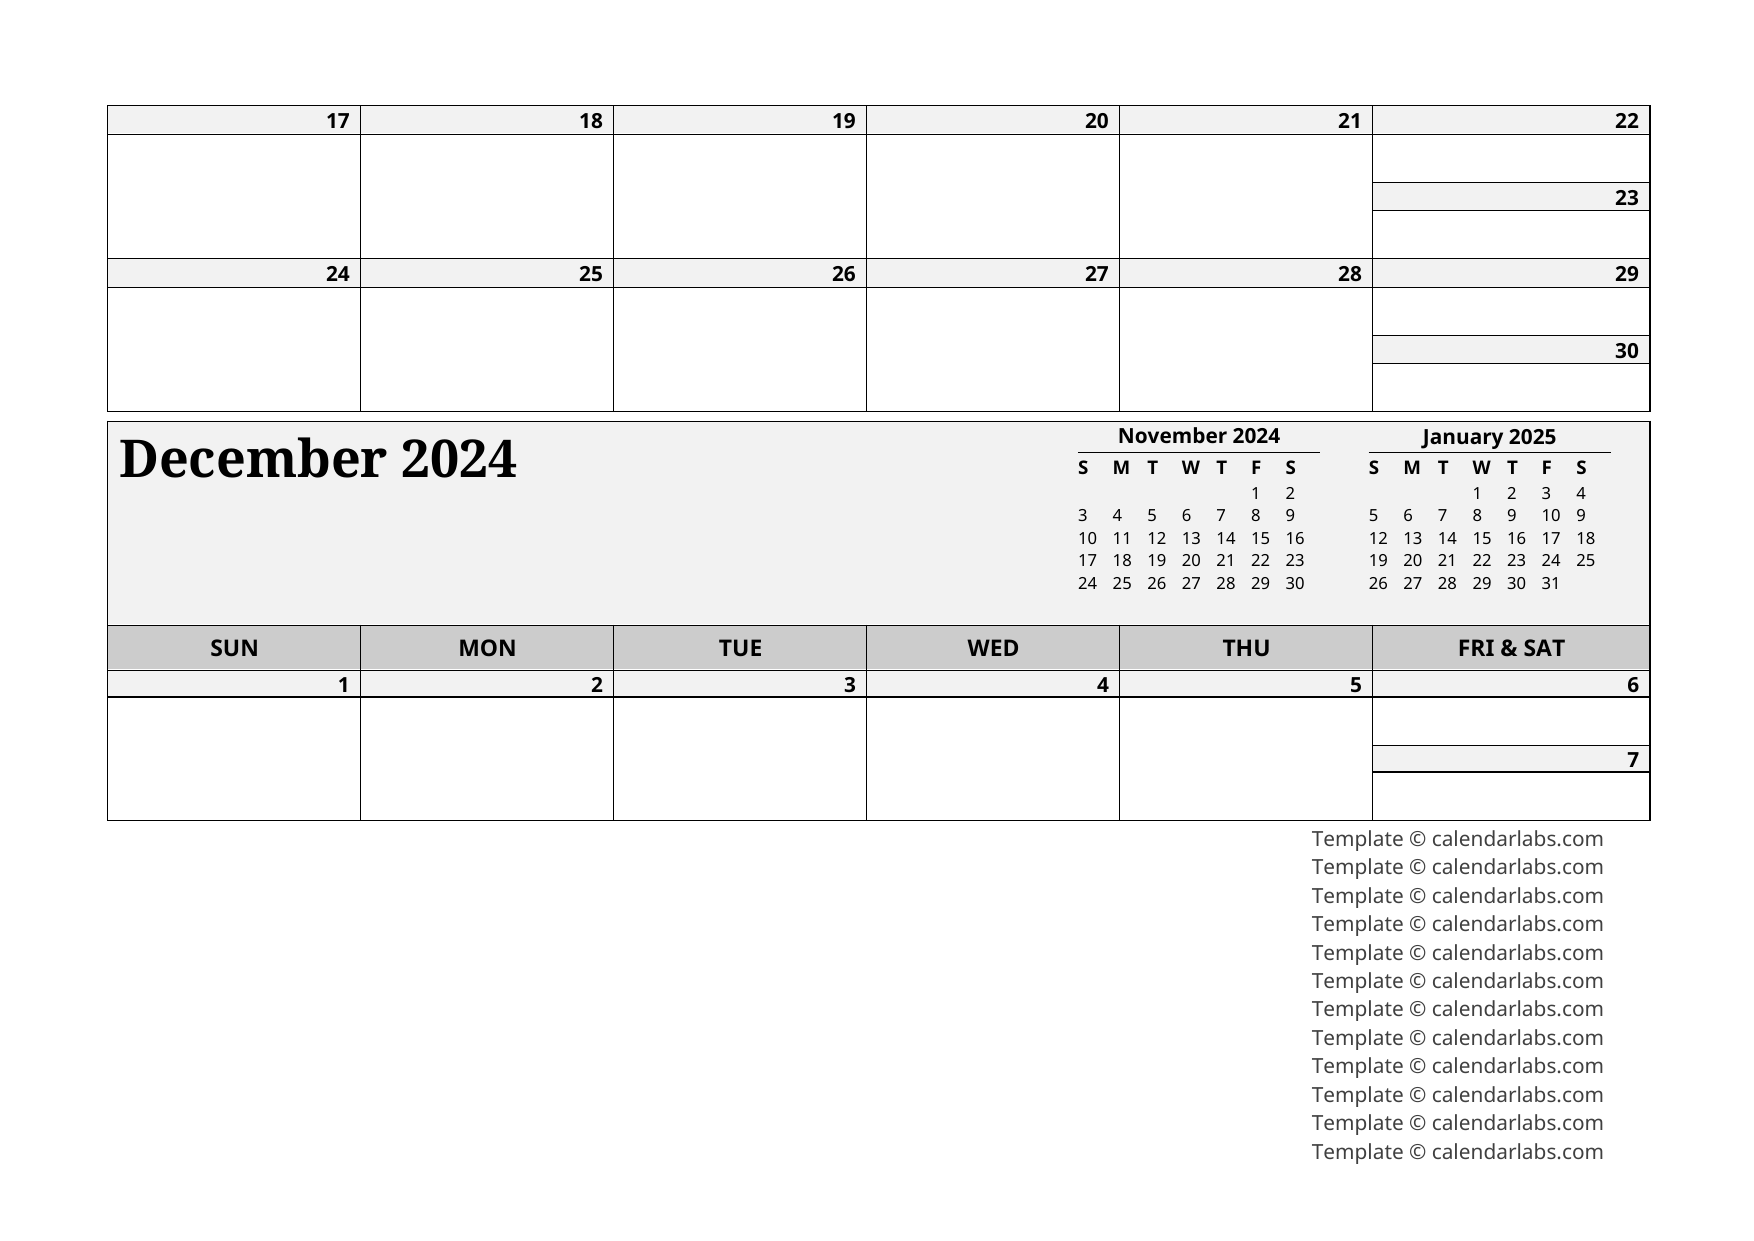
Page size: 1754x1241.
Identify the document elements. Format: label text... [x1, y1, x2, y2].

table_header [1622, 422, 1649, 624]
table_cell [867, 135, 1119, 258]
table_cell 24 [108, 259, 360, 287]
table_cell WED [867, 626, 1119, 669]
table_cell [1120, 135, 1372, 258]
table_cell [1373, 288, 1649, 335]
table_cell 7 [1373, 746, 1649, 771]
table_cell [108, 698, 360, 819]
table_cell 20 [867, 106, 1119, 133]
table_cell 29 [1373, 259, 1649, 287]
table_cell [361, 135, 613, 258]
table_cell 27 [867, 259, 1119, 287]
table_cell [614, 135, 866, 258]
table_header [1331, 422, 1622, 624]
table_cell 18 [361, 106, 613, 133]
table_cell THU [1120, 626, 1372, 669]
table_cell 25 [361, 259, 613, 287]
table_cell TUE [614, 626, 866, 669]
table_cell [867, 698, 1119, 819]
table_cell [614, 698, 866, 819]
table_cell 3 [614, 671, 866, 696]
table_cell 1 [108, 671, 360, 696]
table_cell [1120, 698, 1372, 819]
table_cell 4 [867, 671, 1119, 696]
table_cell [867, 288, 1119, 411]
table_cell 2 [361, 671, 613, 696]
table_cell [614, 288, 866, 411]
table_cell [1373, 364, 1649, 411]
table_cell 28 [1120, 259, 1372, 287]
table_cell 5 [1120, 671, 1372, 696]
table_header December 2024 [108, 422, 1022, 624]
table_cell [1373, 135, 1649, 182]
table_cell [108, 288, 360, 411]
table_cell [108, 135, 360, 258]
table_cell FRI & SAT [1373, 626, 1649, 669]
table_cell [1120, 288, 1372, 411]
table_cell 30 [1373, 336, 1649, 363]
table_cell SUN [108, 626, 360, 669]
table_cell [361, 288, 613, 411]
table_cell MON [361, 626, 613, 669]
table_cell 17 [108, 106, 360, 133]
table_cell [361, 698, 613, 819]
table_cell [1373, 773, 1649, 819]
table_header [1022, 422, 1331, 624]
table_cell [1373, 698, 1649, 744]
table_cell [1373, 211, 1649, 258]
table_cell 23 [1373, 183, 1649, 210]
table_cell 19 [614, 106, 866, 133]
table_cell 26 [614, 259, 866, 287]
table_cell 22 [1373, 106, 1649, 133]
table_cell 21 [1120, 106, 1372, 133]
table_cell 6 [1373, 671, 1649, 696]
